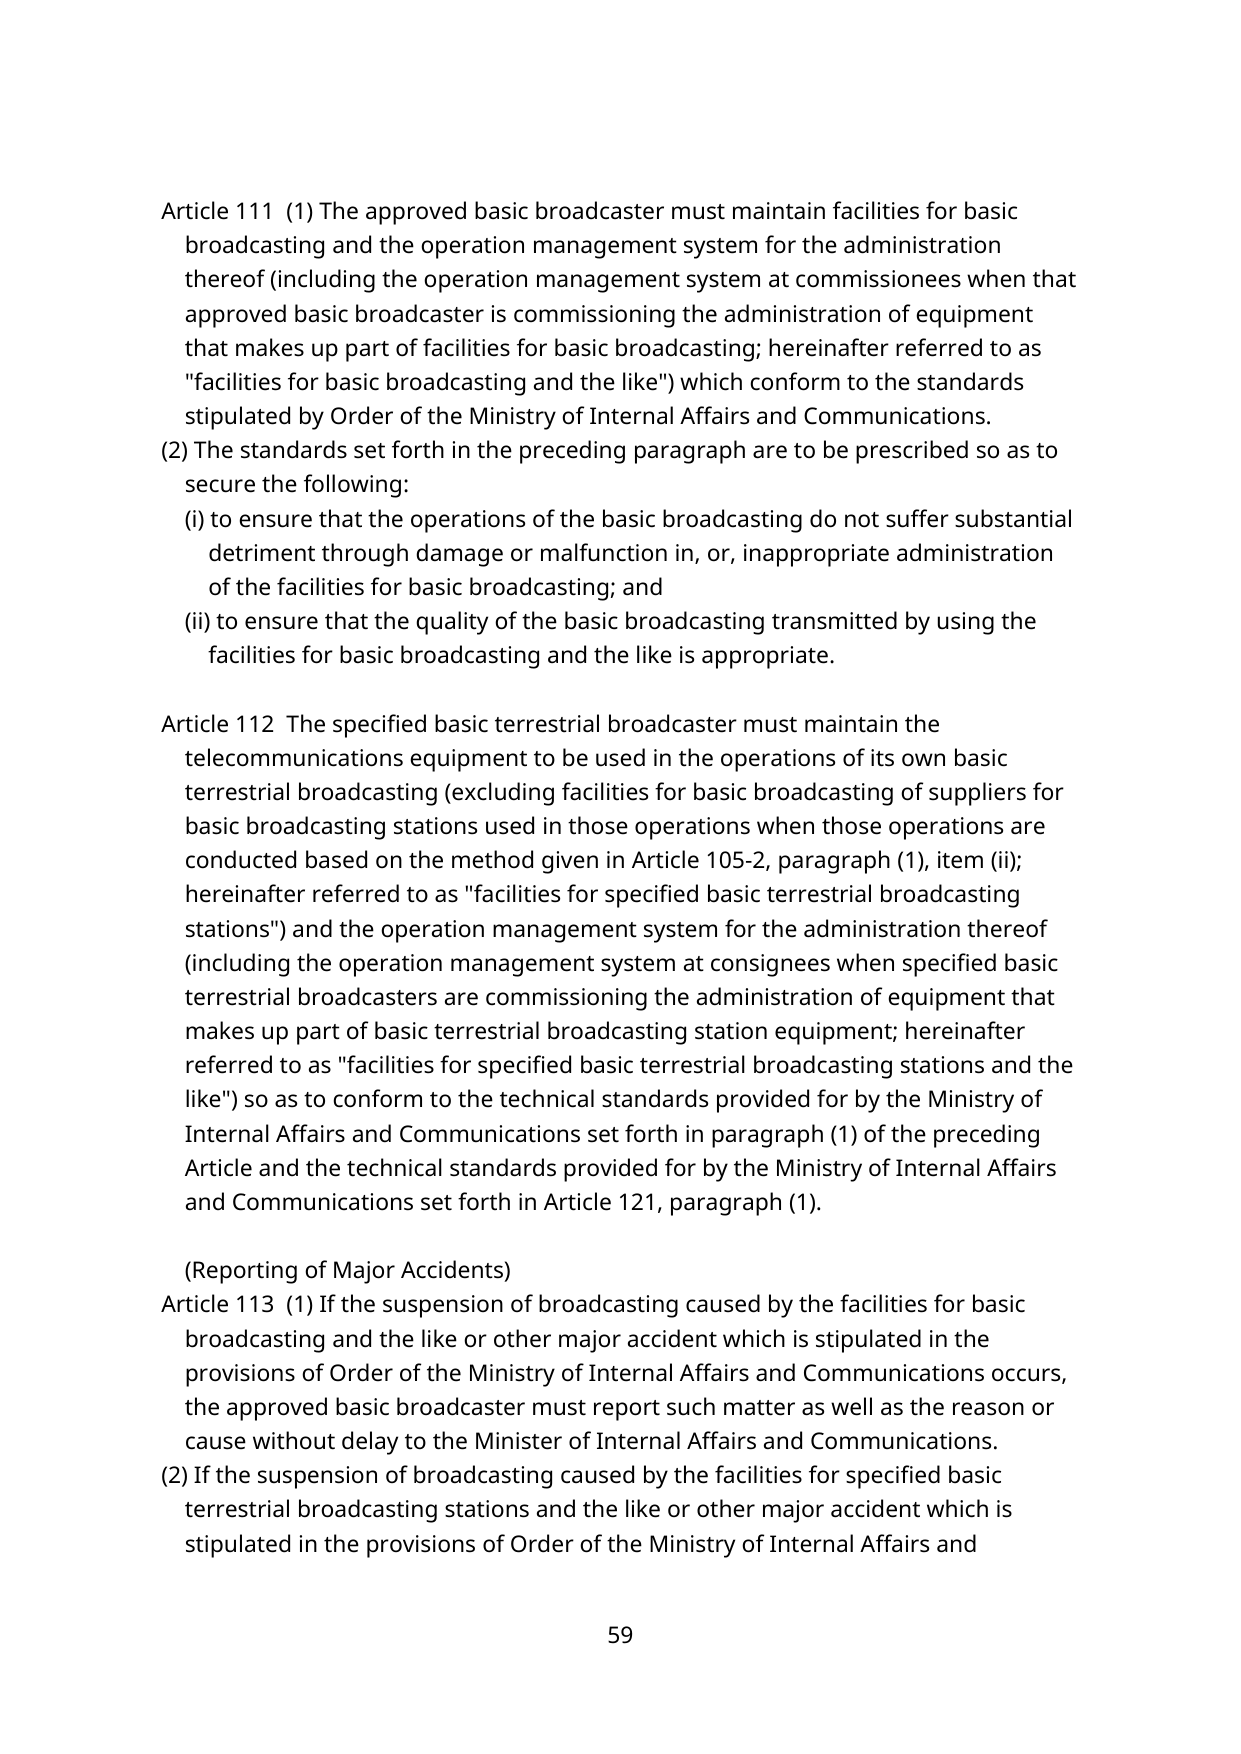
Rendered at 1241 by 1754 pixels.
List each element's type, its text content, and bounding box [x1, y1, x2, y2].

text (i) to ensure that the operations of the basic broadcasting do not suffer substantial detriment through damage or malfunction in, or, inappropriate administration of the facilities for basic broadcasting; and [184, 501, 1079, 604]
text Article 112 The specified basic terrestrial broadcaster must maintain the telecommunications equipment to be used in the operations of its own basic terrestrial broadcasting (excluding facilities for basic broadcasting of suppliers for basic broadcasting stations used in those operations when those operations are conducted based on the method given in Article 105-2, paragraph (1), item (ii); hereinafter referred to as "facilities for specified basic terrestrial broadcasting stations") and the operation management system for the administration thereof (including the operation management system at consignees when specified basic terrestrial broadcasters are commissioning the administration of equipment that makes up part of basic terrestrial broadcasting station equipment; hereinafter referred to as "facilities for specified basic terrestrial broadcasting stations and the like") so as to conform to the technical standards provided for by the Ministry of Internal Affairs and Communications set forth in paragraph (1) of the preceding Article and the technical standards provided for by the Ministry of Internal Affairs and Communications set forth in Article 121, paragraph (1). [161, 706, 1079, 1219]
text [161, 1458, 1079, 1560]
text (Reporting of Major Accidents) [184, 1253, 1079, 1287]
text Article 113 (1) If the suspension of broadcasting caused by the facilities for basic broadcasting and the like or other major accident which is stipulated in the provisions of Order of the Ministry of Internal Affairs and Communications occurs, the approved basic broadcaster must report such matter as well as the reason or cause without delay to the Minister of Internal Affairs and Communications. [161, 1287, 1079, 1458]
text (ii) to ensure that the quality of the basic broadcasting transmitted by using the facilities for basic broadcasting and the like is appropriate. [184, 604, 1079, 672]
text Article 111 (1) The approved basic broadcaster must maintain facilities for basic broadcasting and the operation management system for the administration thereof (including the operation management system at commissionees when that approved basic broadcaster is commissioning the administration of equipment that makes up part of facilities for basic broadcasting; hereinafter referred to as "facilities for basic broadcasting and the like") which conform to the standards stipulated by Order of the Ministry of Internal Affairs and Communications. [161, 194, 1079, 433]
text (2) The standards set forth in the preceding paragraph are to be prescribed so as to secure the following: [161, 433, 1079, 501]
